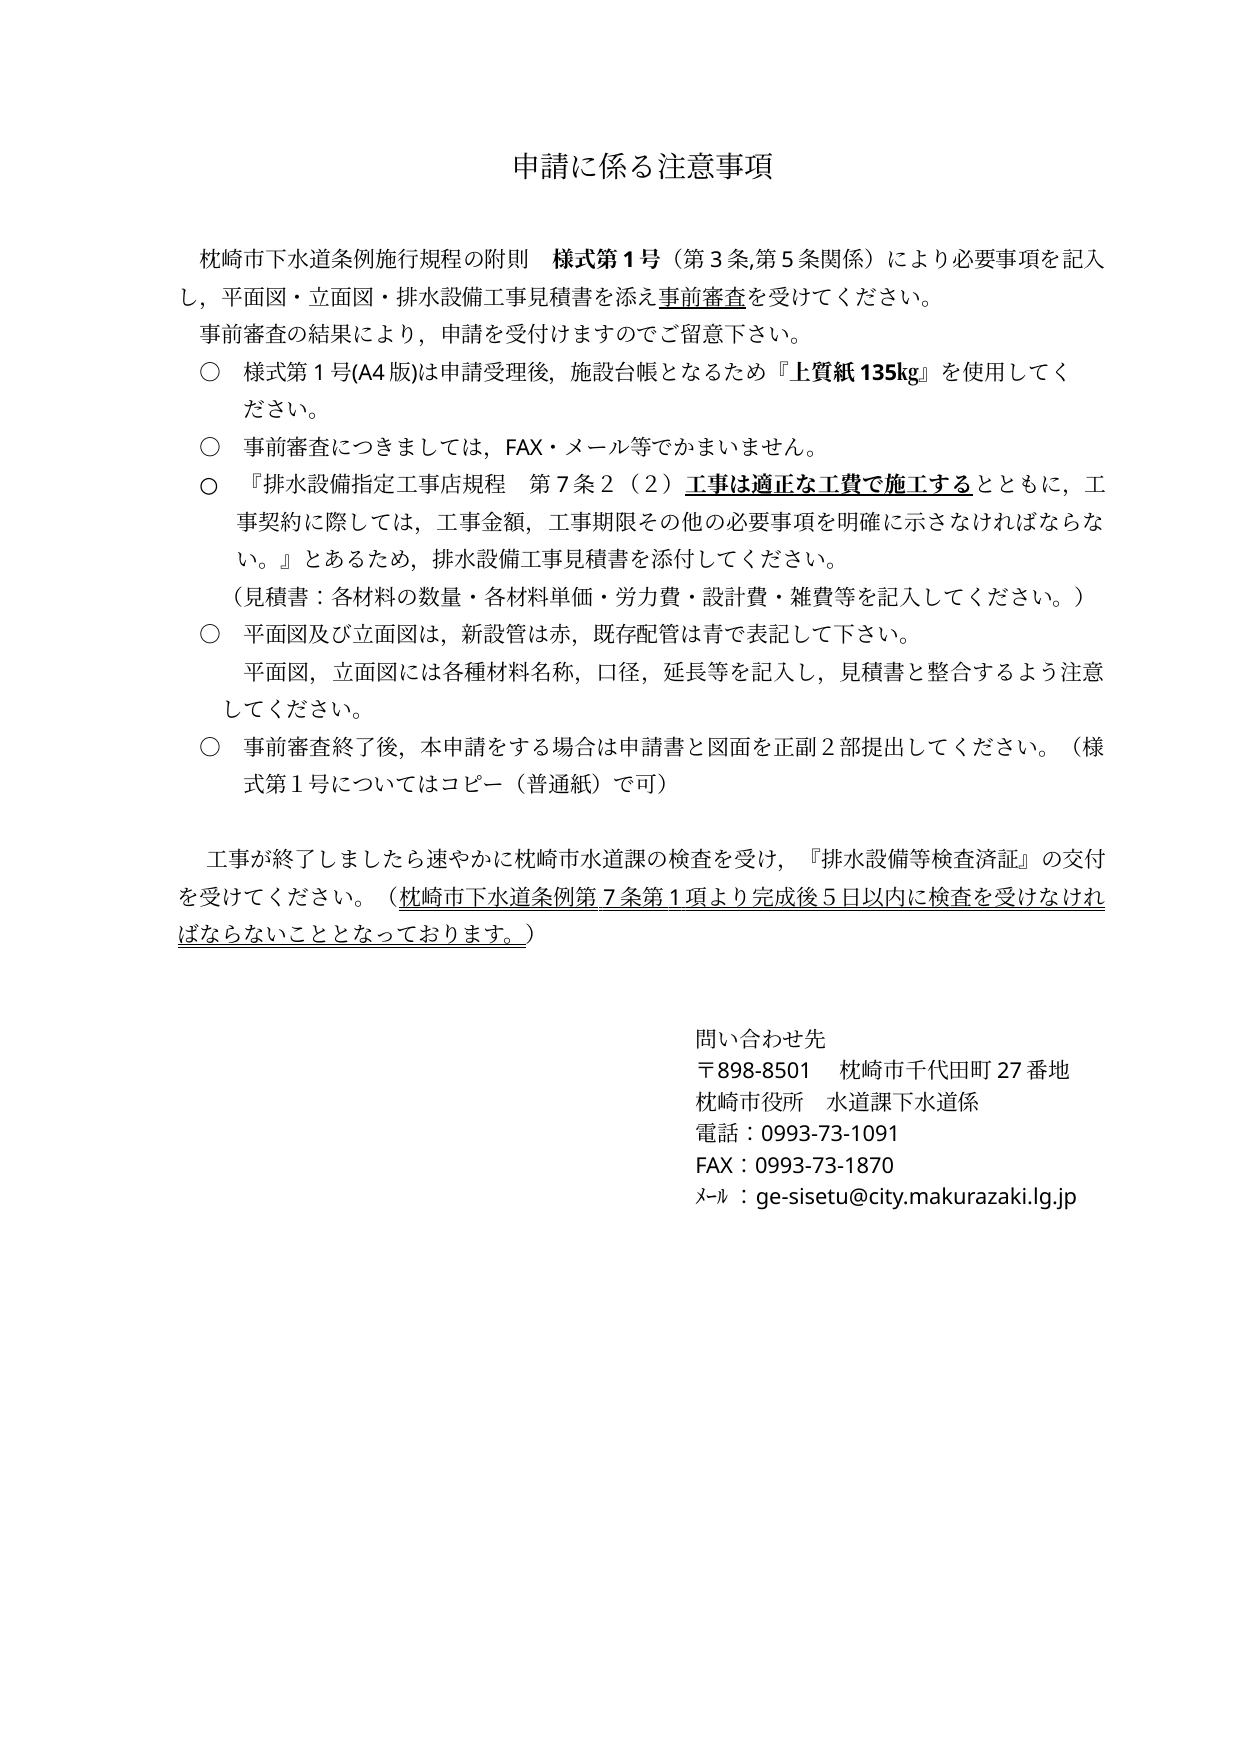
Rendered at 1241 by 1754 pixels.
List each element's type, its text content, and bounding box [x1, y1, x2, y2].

text 申請に係る注意事項 [177, 127, 1107, 202]
text ○ 事前審査終了後，本申請をする場合は申請書と図面を正副２部提出してください。（様式第１号についてはコピー（普通紙）で可） [177, 727, 1107, 802]
text ○ 平面図及び立面図は，新設管は赤，既存配管は青で表記して下さい。 [177, 614, 1107, 652]
text （見積書：各材料の数量・各材料単価・労力費・設計費・雑費等を記入してください。） [221, 577, 1107, 614]
text ○ 『排水設備指定工事店規程 第7条２（２）工事は適正な工費で施工するとともに，工事契約に際しては，工事金額，工事期限その他の必要事項を明確に示さなければならない。』とあるため，排水設備工事見積書を添付してください。 [199, 464, 1107, 577]
text 事前審査の結果により，申請を受付けますのでご留意下さい。 [177, 314, 1107, 352]
text 枕崎市下水道条例施行規程の附則 様式第1号（第3条,第5条関係）により必要事項を記入し，平面図・立面図・排水設備工事見積書を添え事前審査を受けてください。 [177, 239, 1107, 314]
text ○ 様式第1号(A4版)は申請受理後，施設台帳となるため『上質紙135㎏』を使用してく [177, 352, 1107, 389]
text ださい。 [243, 389, 1107, 427]
text 工事が終了しましたら速やかに枕崎市水道課の検査を受け，『排水設備等検査済証』の交付を受けてください。（枕崎市下水道条例第7条第1項より完成後５日以内に検査を受けなければならないこととなっております。） [177, 839, 1107, 952]
text ○ 事前審査につきましては，FAX・メール等でかまいません。 [177, 427, 1107, 464]
text 平面図，立面図には各種材料名称，口径，延長等を記入し，見積書と整合するよう注意してください。 [177, 652, 1107, 727]
